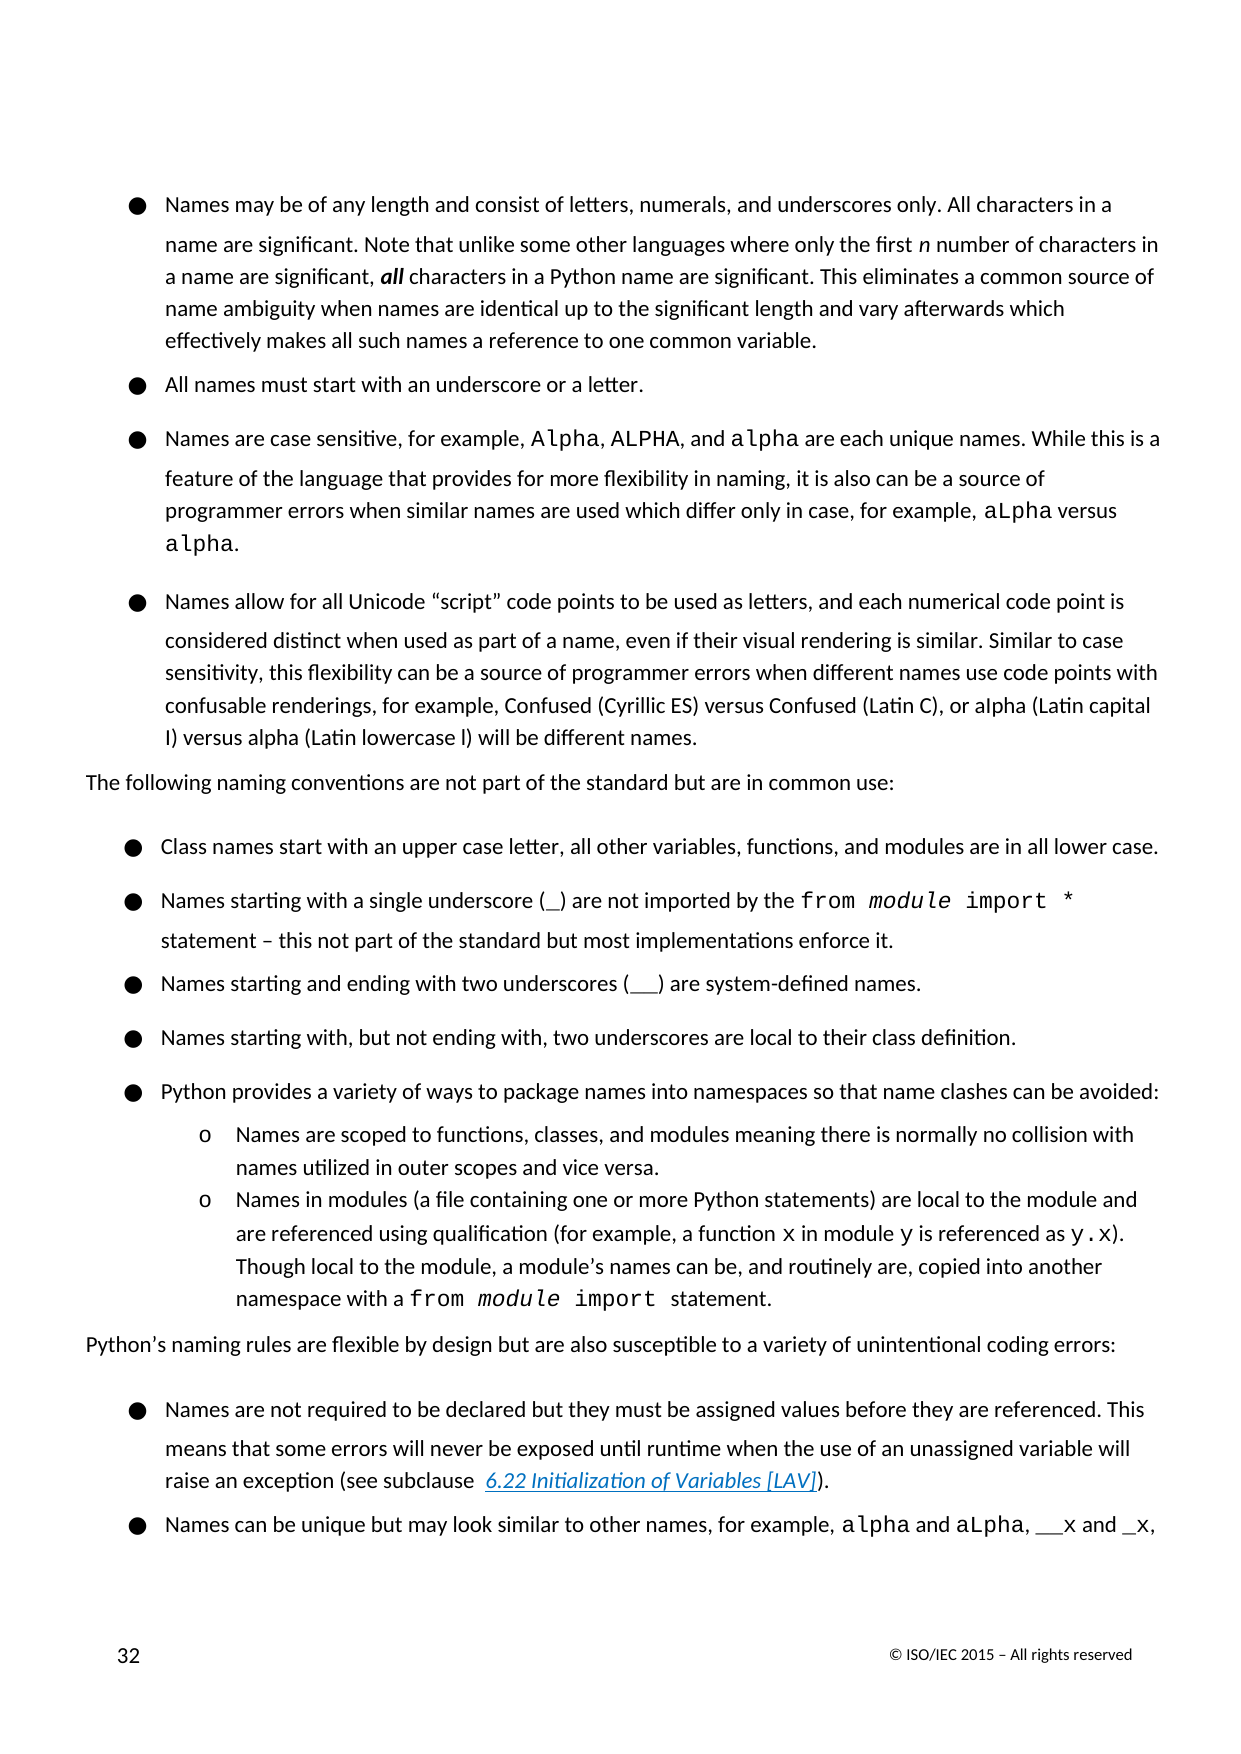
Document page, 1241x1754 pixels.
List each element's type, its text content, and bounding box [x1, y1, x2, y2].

text Python’s naming rules are flexible by design but are also susceptible to a variety of unintentional coding errors: [86, 1330, 1164, 1358]
list Names may be of any length and consist of letters, numerals, and underscores only. All characters in a name are significant. Note that unlike some other languages where only the first n number of characters in a name are significant, all characters in a Python name are significant. This eliminates a common source of name ambiguity when names are identical up to the significant length and vary afterwards which effectively makes all such names a reference to one common variable. [127, 179, 1164, 354]
list Names are scoped to functions, classes, and modules meaning there is normally no collision with names utilized in outer scopes and vice versa. [198, 1120, 1164, 1181]
list Class names start with an upper case letter, all other variables, functions, and modules are in all lower case. [123, 821, 1164, 868]
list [127, 1499, 1164, 1546]
list Names starting and ending with two underscores (__) are system-defined names. [123, 958, 1164, 1005]
list Names in modules (a file containing one or more Python statements) are local to the module and are referenced using qualification (for example, a function x in module y is referenced as y.x). Though local to the module, a module’s names can be, and routinely are, copied into another namespace with a from module import statement. [198, 1185, 1164, 1313]
list Names starting with a single underscore (_) are not imported by the from module import * statement – this not part of the standard but most implementations enforce it. [123, 874, 1164, 954]
list Names allow for all Unicode “script” code points to be used as letters, and each numerical code point is considered distinct when used as part of a name, even if their visual rendering is similar. Similar to case sensitivity, this flexibility can be a source of programmer errors when different names use code points with confusable renderings, for example, Сonfused (Сyrillic ES) versus Confused (Latin C), or aIpha (Latin capital I) versus alpha (Latin lowercase l) will be different names. [127, 575, 1164, 751]
text The following naming conventions are not part of the standard but are in common use: [86, 768, 1164, 796]
list Python provides a variety of ways to package names into namespaces so that name clashes can be avoided: [123, 1066, 1164, 1113]
list Names starting with, but not ending with, two underscores are local to their class definition. [123, 1012, 1164, 1059]
list All names must start with an underscore or a letter. [127, 358, 1164, 406]
list Names are case sensitive, for example, Alpha, ALPHA, and alpha are each unique names. While this is a feature of the language that provides for more flexibility in naming, it is also can be a source of programmer errors when similar names are used which differ only in case, for example, aLpha versus alpha. [127, 412, 1164, 558]
list Names are not required to be declared but they must be assigned values before they are referenced. This means that some errors will never be exposed until runtime when the use of an unassigned variable will raise an exception (see subclause 6.22 Initialization of Variables [LAV]). [127, 1383, 1164, 1494]
